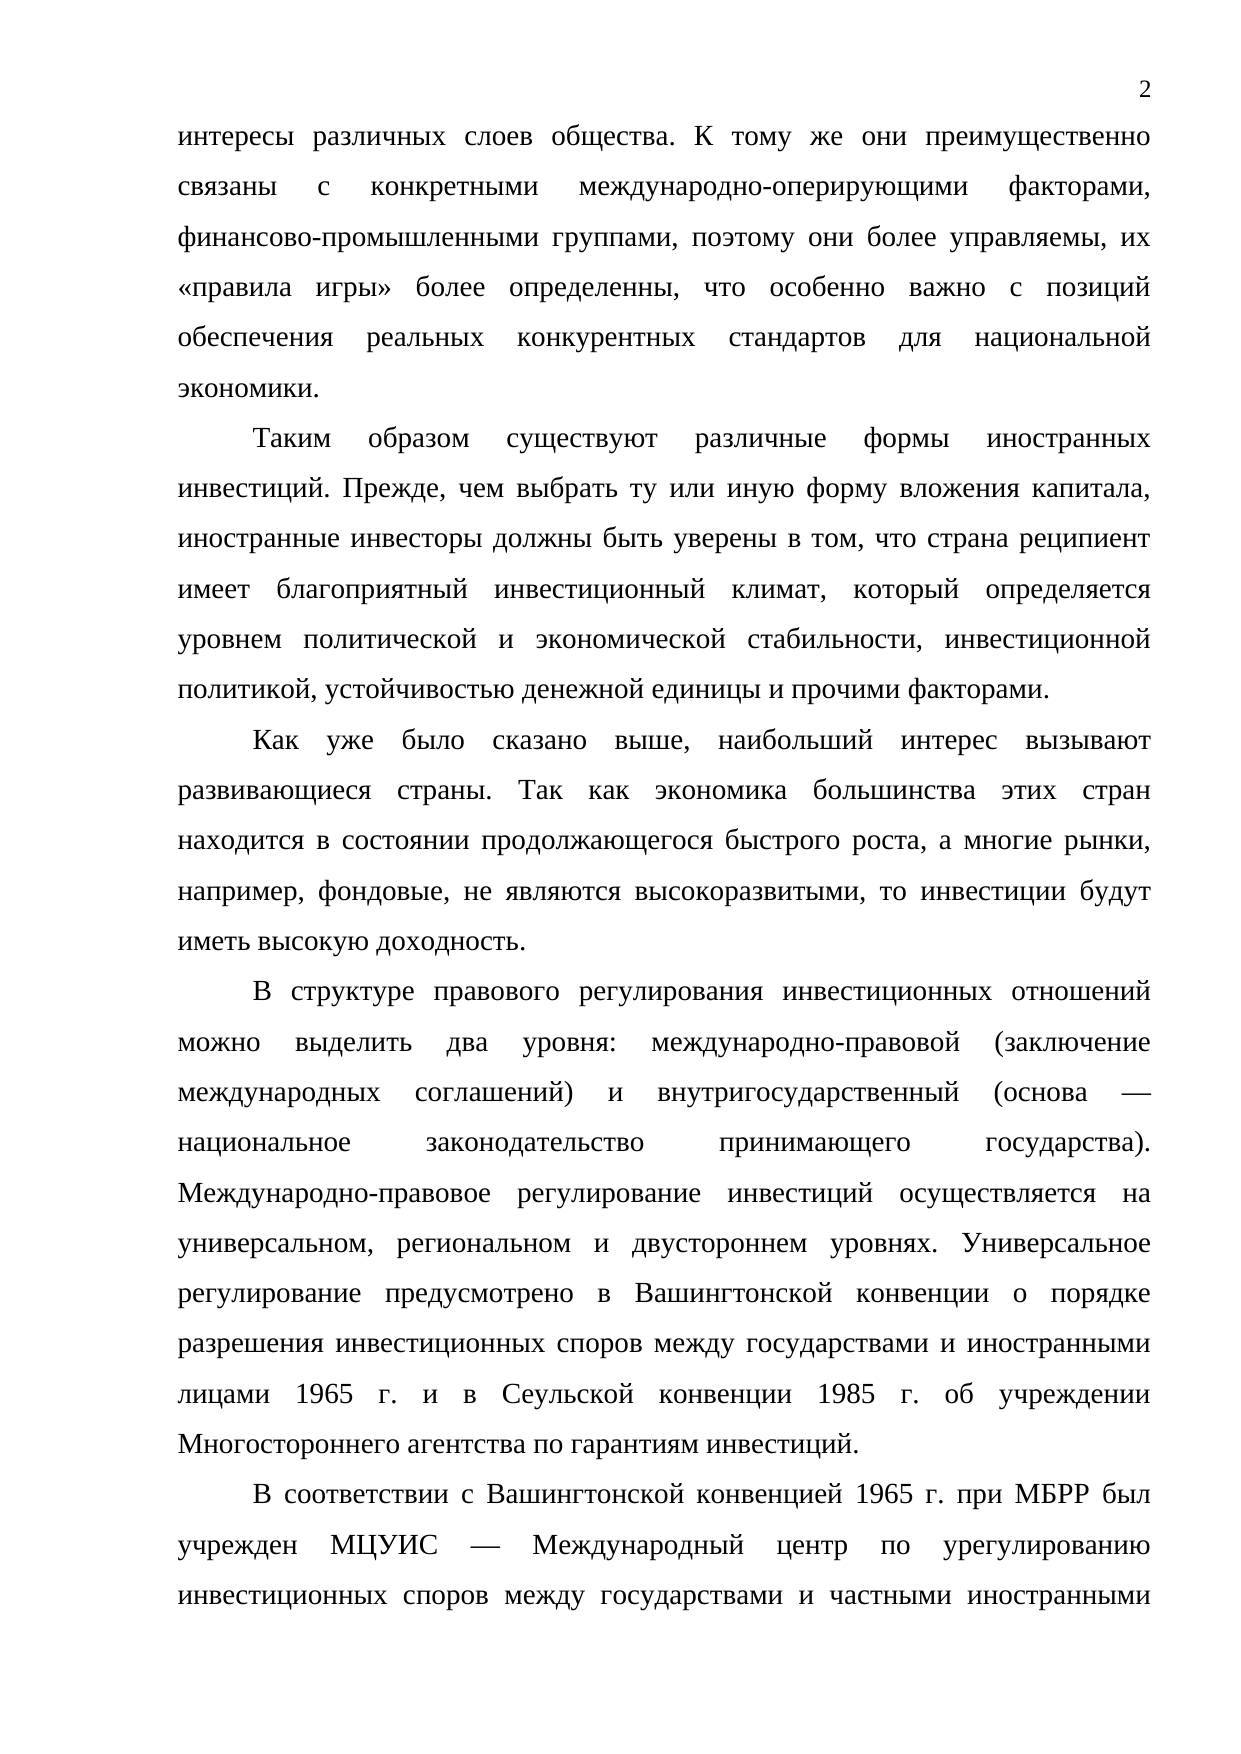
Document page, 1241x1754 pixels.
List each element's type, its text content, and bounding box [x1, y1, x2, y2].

text Таким образом существуют различные формы иностранных инвестиций. Прежде, чем выбрать ту или иную форму вложения капитала, иностранные инвесторы должны быть уверены в том, что страна реципиент имеет благоприятный инвестиционный климат, который определяется уровнем политической и экономической стабильности, инвестиционной политикой, устойчивостью денежной единицы и прочими факторами. [177, 420, 1152, 705]
text Как уже было сказано выше, наибольший интерес вызывают развивающиеся страны. Так как экономика большинства этих стран находится в состоянии продолжающегося быстрого роста, а многие рынки, например, фондовые, не являются высокоразвитыми, то инвестиции будут иметь высокую доходность. [177, 722, 1152, 957]
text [177, 118, 1152, 403]
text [177, 1477, 1152, 1611]
text В структуре правового регулирования инвестиционных отношений можно выделить два уровня: международно-правовой (заключение международных соглашений) и внутригосударственный (основа — национальное законодательство принимающего государства). Международно-правовое регулирование инвестиций осуществляется на универсальном, региональном и двустороннем уровнях. Универсальное регулирование предусмотрено в Вашингтонской конвенции о порядке разрешения инвестиционных споров между государствами и иностранными лицами . и в Сеульской конвенции . об учреждении Многостороннего агентства по гарантиям инвестиций. [177, 973, 1152, 1460]
